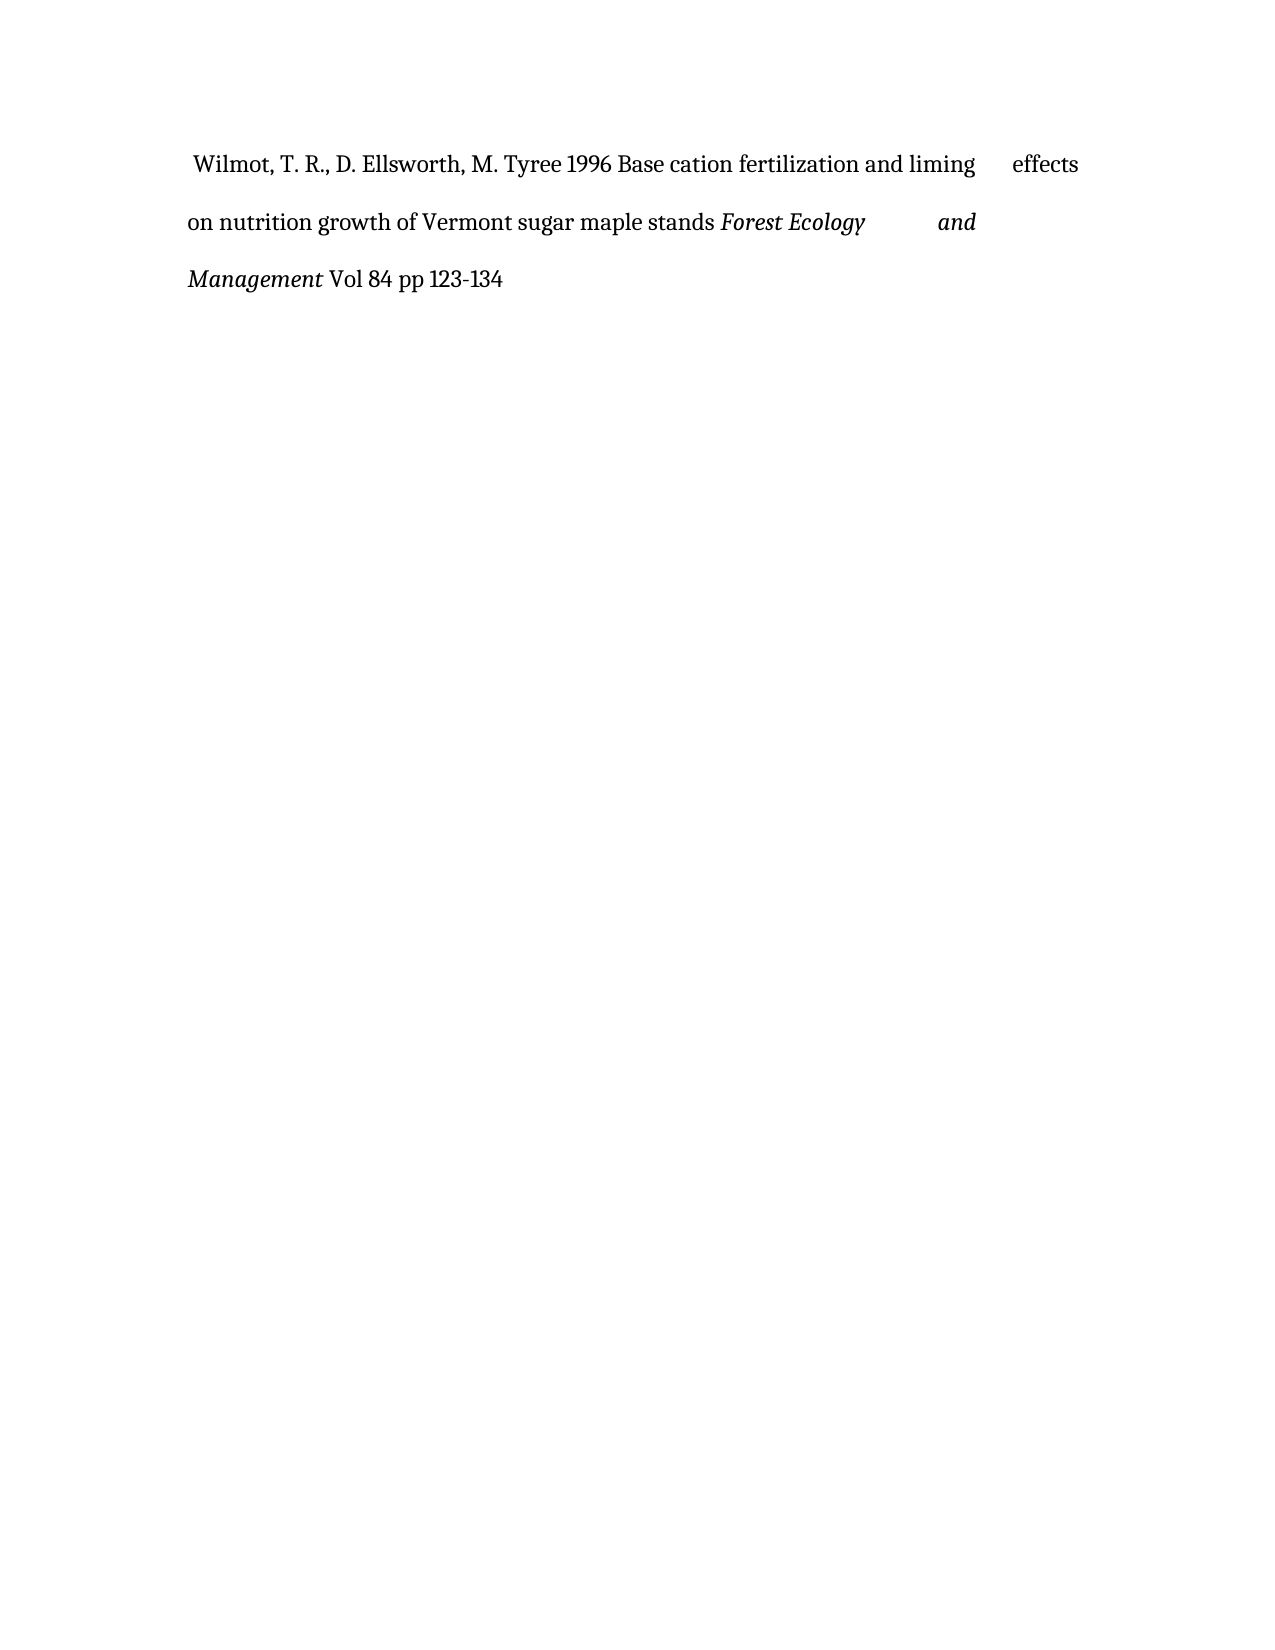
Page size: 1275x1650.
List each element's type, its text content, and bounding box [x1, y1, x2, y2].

text Wilmot, T. R., D. Ellsworth, M. Tyree 1996 Base cation fertilization and liming effects on nutrition growth of Vermont sugar maple stands Forest Ecology and Management Vol 84 pp 123-134 [187, 150, 1087, 294]
